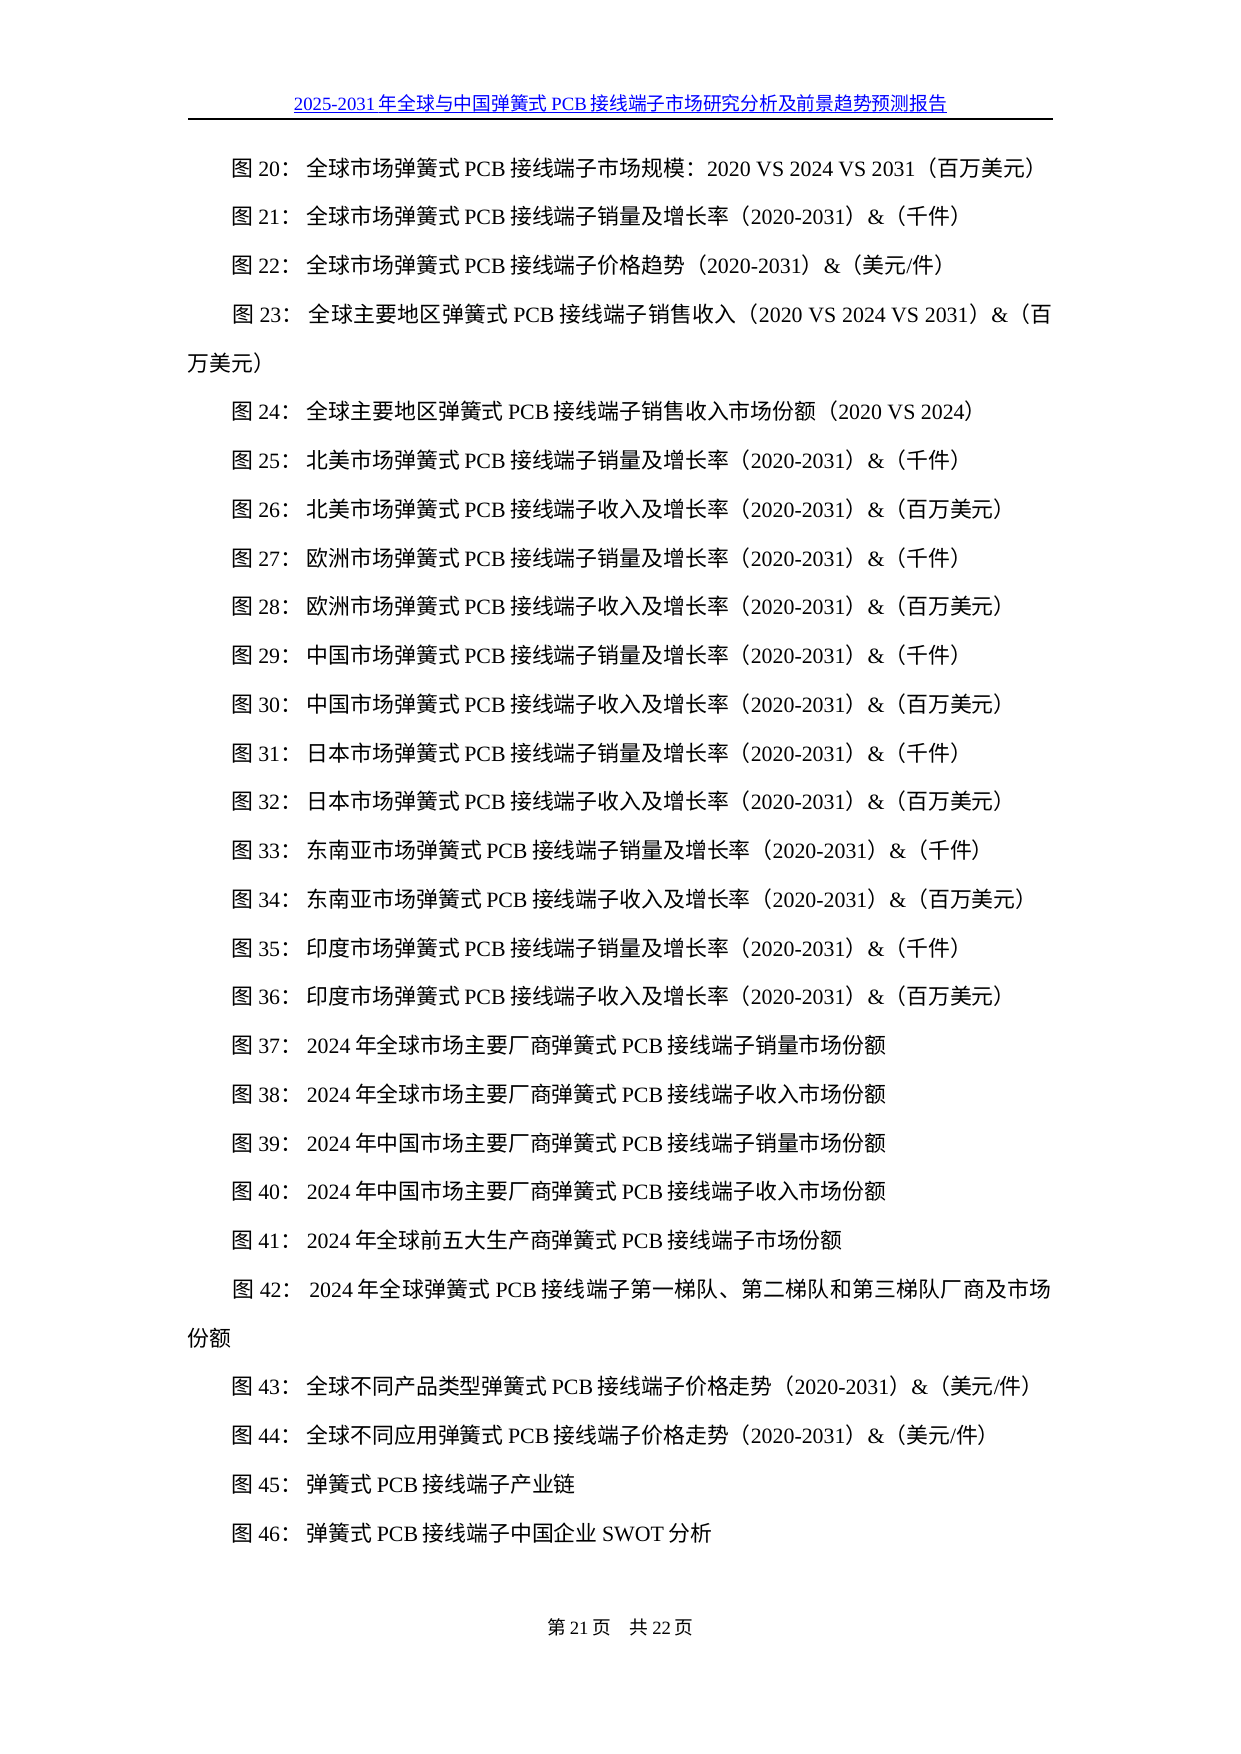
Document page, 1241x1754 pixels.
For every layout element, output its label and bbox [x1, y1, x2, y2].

text [187, 150, 1053, 1548]
